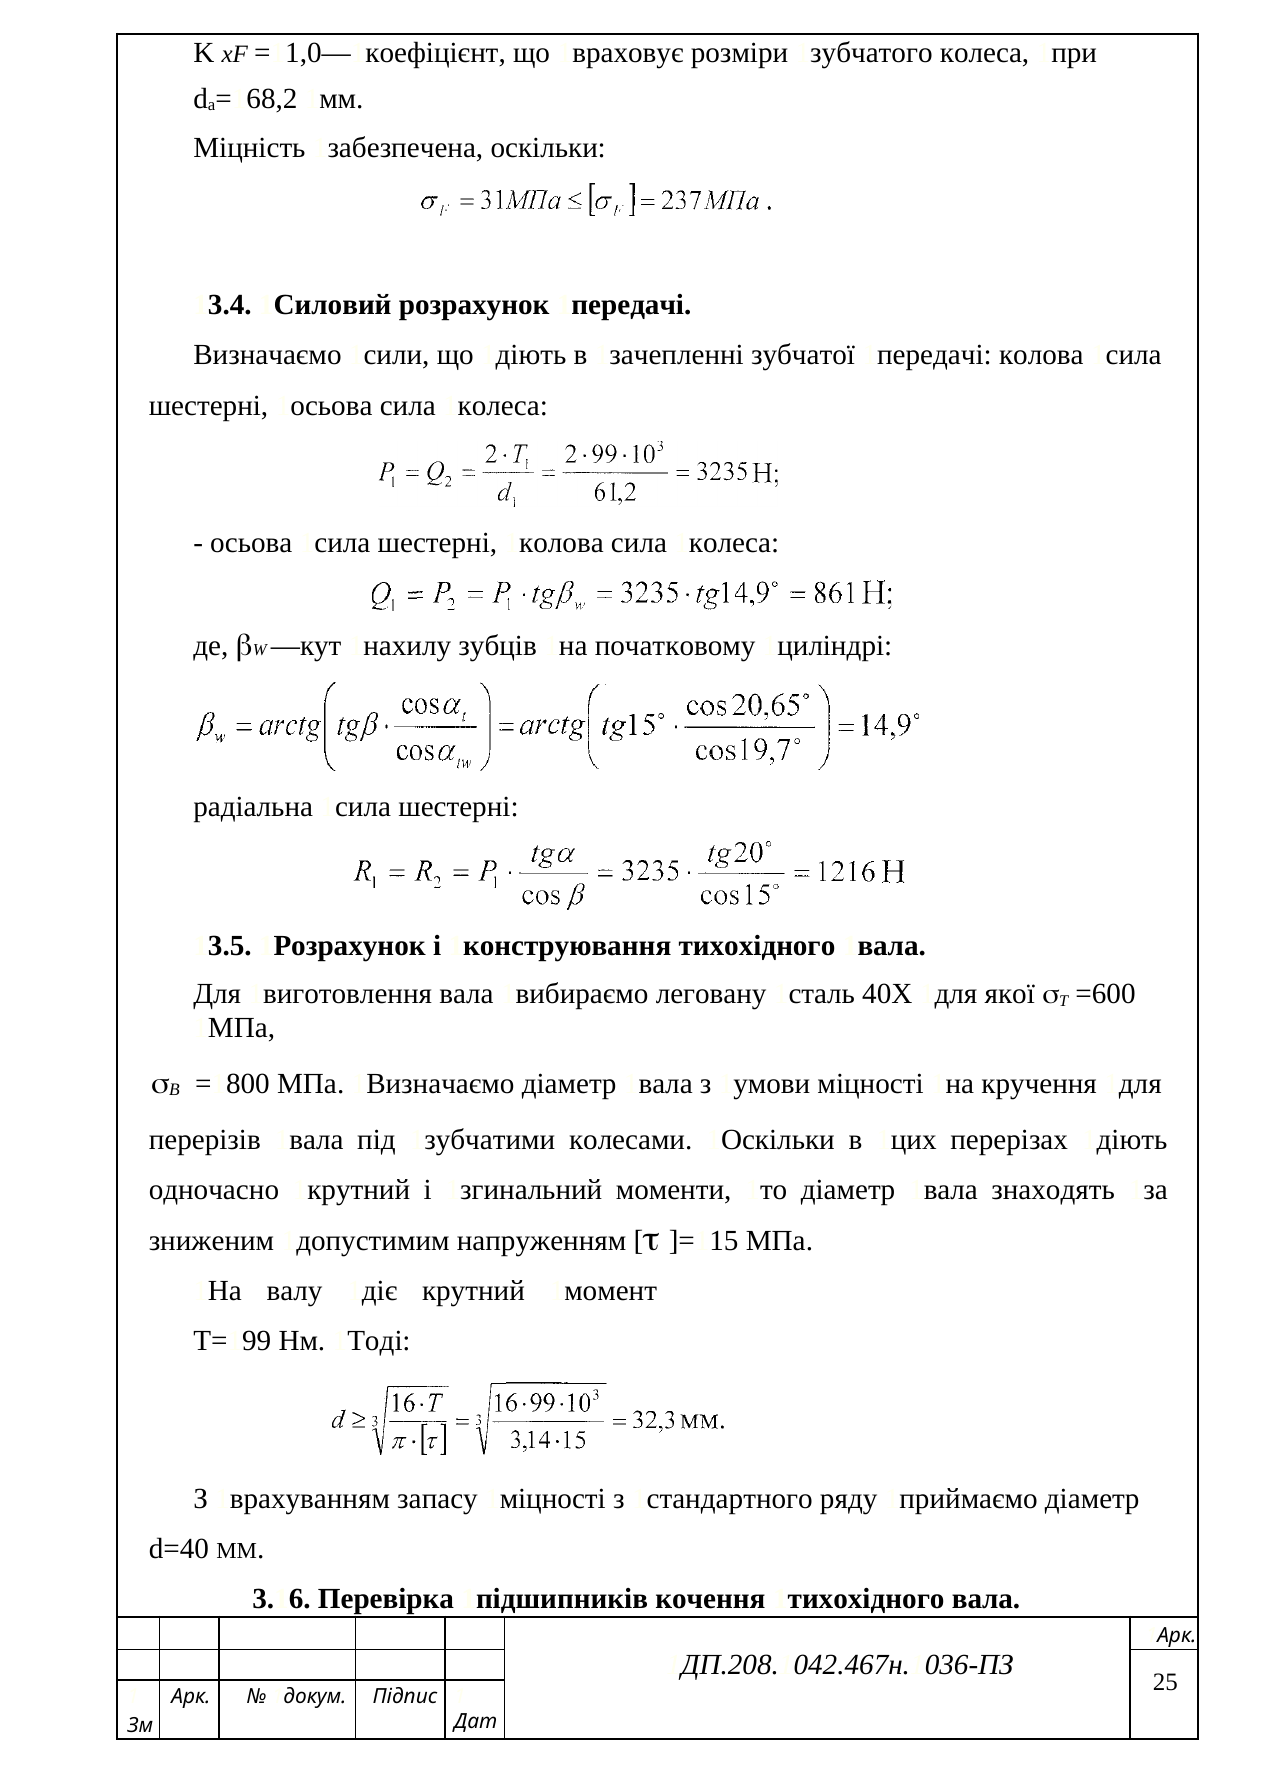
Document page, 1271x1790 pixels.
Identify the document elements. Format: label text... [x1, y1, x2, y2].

table_cell [446, 1650, 504, 1679]
table_cell 1Зм [118, 1681, 159, 1738]
table_cell 25 [1131, 1650, 1197, 1738]
table_cell [118, 1650, 159, 1679]
table_cell Підпис [356, 1681, 444, 1738]
table_cell [220, 1618, 355, 1649]
table_cell № 1докум. [220, 1681, 355, 1738]
table_cell [446, 1618, 504, 1649]
table_cell Арк. [160, 1681, 218, 1738]
picture [332, 1382, 724, 1455]
picture [378, 441, 778, 507]
picture [372, 580, 892, 611]
table_cell [160, 1650, 218, 1679]
table_cell [220, 1650, 355, 1679]
table_cell [160, 1618, 218, 1649]
picture [353, 841, 905, 910]
table_cell 1Дата [446, 1681, 504, 1738]
picture [421, 183, 771, 216]
table_cell [118, 1618, 159, 1649]
picture [192, 682, 923, 774]
table_cell [356, 1650, 444, 1679]
table_cell 1Арк. [1131, 1618, 1197, 1649]
table_header K xF =11,0—1коефіцієнт, що 1враховує розміри 1зубчатого колеса, 1при da=168,2 1мм. Міцність 1забезпечена, оскільки: 13.4. 1Силовий розрахунок 1передачі. Визначаємо 1сили, що 1діють в 1зачепленні зубчатої 1передачі: колова 1сила шестерні, 1осьова сила 1колеса: - осьова 1сила шестерні, 1колова сила 1колеса: де, W —кут 1нахилу зубців 1на початковому 1циліндрі: радіальна 1сила шестерні: 13.5. 1Розрахунок і 1конструювання тихохідного 1вала. Для 1виготовлення вала 1вибираємо леговану 1сталь 40Х 1для якої T =600 1МПа, B =1800 МПа. 1Визначаємо діаметр 1вала з 1умови міцності 1на кручення 1для перерізів 1вала під 1зубчатими колесами. 1Оскільки в 1цих перерізах 1діють одночасно 1крутний і 1згинальний моменти, 1то діаметр 1вала знаходять 1за зниженим 1допустимим напруженням [ ]=115 МПа. 1На валу 1діє крутний 1момент Т=199 Нм. 1Тоді: З 1врахуванням запасу 1міцності з 1стандартного ряду 1приймаємо діаметр d=40 MM. 3.16. Перевірка 1підшипників кочення 1тихохідного вала. [118, 35, 1197, 1616]
table_cell 1ДП.208.1042.467н.1036-ПЗ [505, 1618, 1129, 1738]
table_cell [356, 1618, 444, 1649]
